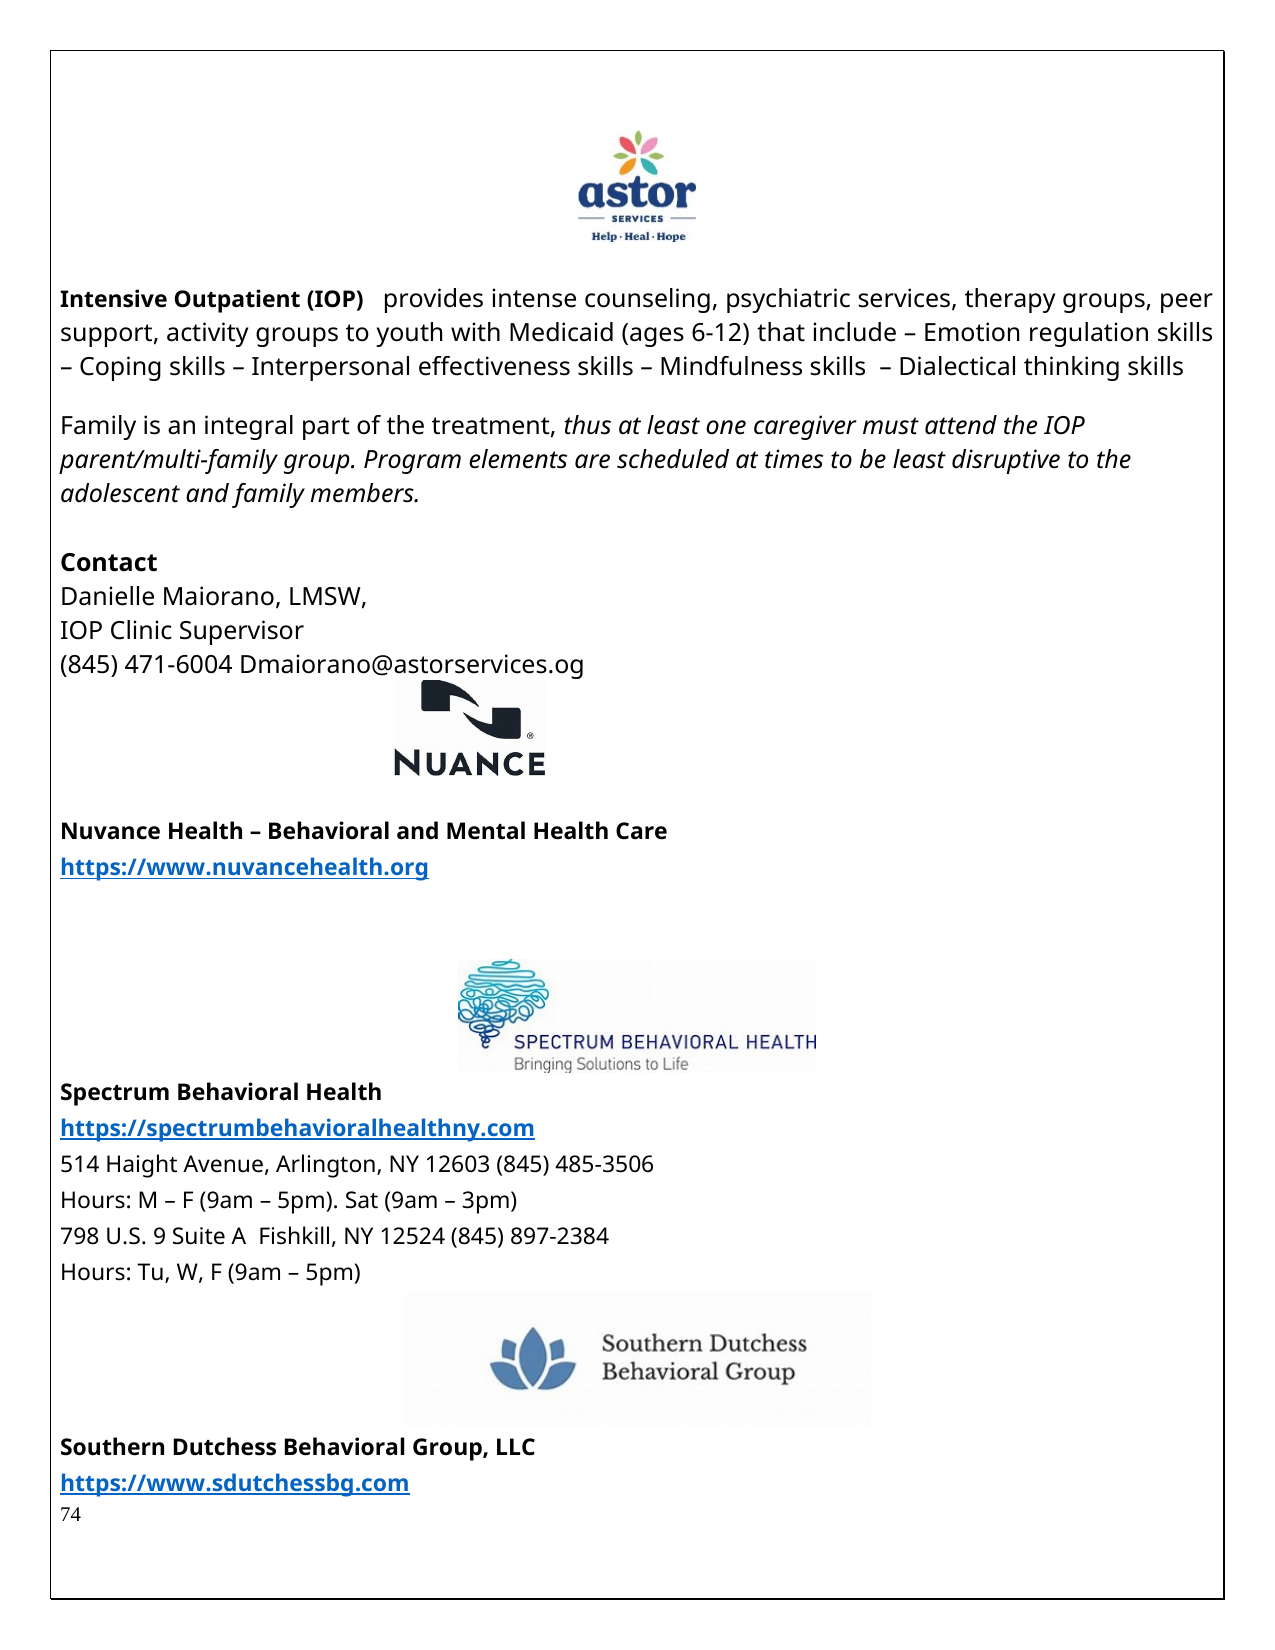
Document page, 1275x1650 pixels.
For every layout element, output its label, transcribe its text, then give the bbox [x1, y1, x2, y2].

text 798 U.S. 9 Suite A Fishkill, NY 12524 (845) 897-2384 [60, 1219, 1214, 1251]
text Spectrum Behavioral Health [60, 1076, 1214, 1107]
text https://spectrumbehavioralhealthny.com [60, 1112, 1214, 1143]
text https://www.sdutchessbg.com [60, 1467, 1214, 1498]
text (845) 471-6004 Dmaiorano@astorservices.og [60, 646, 1214, 681]
text Hours: Tu, W, F (9am – 5pm) [60, 1256, 1214, 1287]
picture [578, 130, 696, 242]
picture [393, 680, 546, 776]
text 514 Haight Avenue, Arlington, NY 12603 (845) 485-3506 [60, 1148, 1214, 1179]
picture [402, 1291, 872, 1428]
text Intensive Outpatient (IOP) provides intense counseling, psychiatric services, therapy groups, peer support, activity groups to youth with Medicaid (ages 6-12) that include – Emotion regulation skills – Coping skills – Interpersonal effectiveness skills – Mindfulness skills – Dialectical thinking skills [60, 281, 1214, 383]
text Hours: M – F (9am – 5pm). Sat (9am – 3pm) [60, 1184, 1214, 1215]
text Danielle Maiorano, LMSW, [60, 578, 1214, 612]
text Southern Dutchess Behavioral Group, LLC [60, 1431, 1214, 1462]
picture [458, 959, 816, 1073]
text Family is an integral part of the treatment, thus at least one caregiver must attend the IOP parent/multi-family group. Program elements are scheduled at times to be least disruptive to the adolescent and family members. [60, 408, 1214, 510]
text Contact [60, 544, 1214, 578]
text Nuvance Health – Behavioral and Mental Health Care [60, 815, 1214, 847]
text IOP Clinic Supervisor [60, 612, 1214, 646]
text https://www.nuvancehealth.org [60, 851, 1214, 882]
